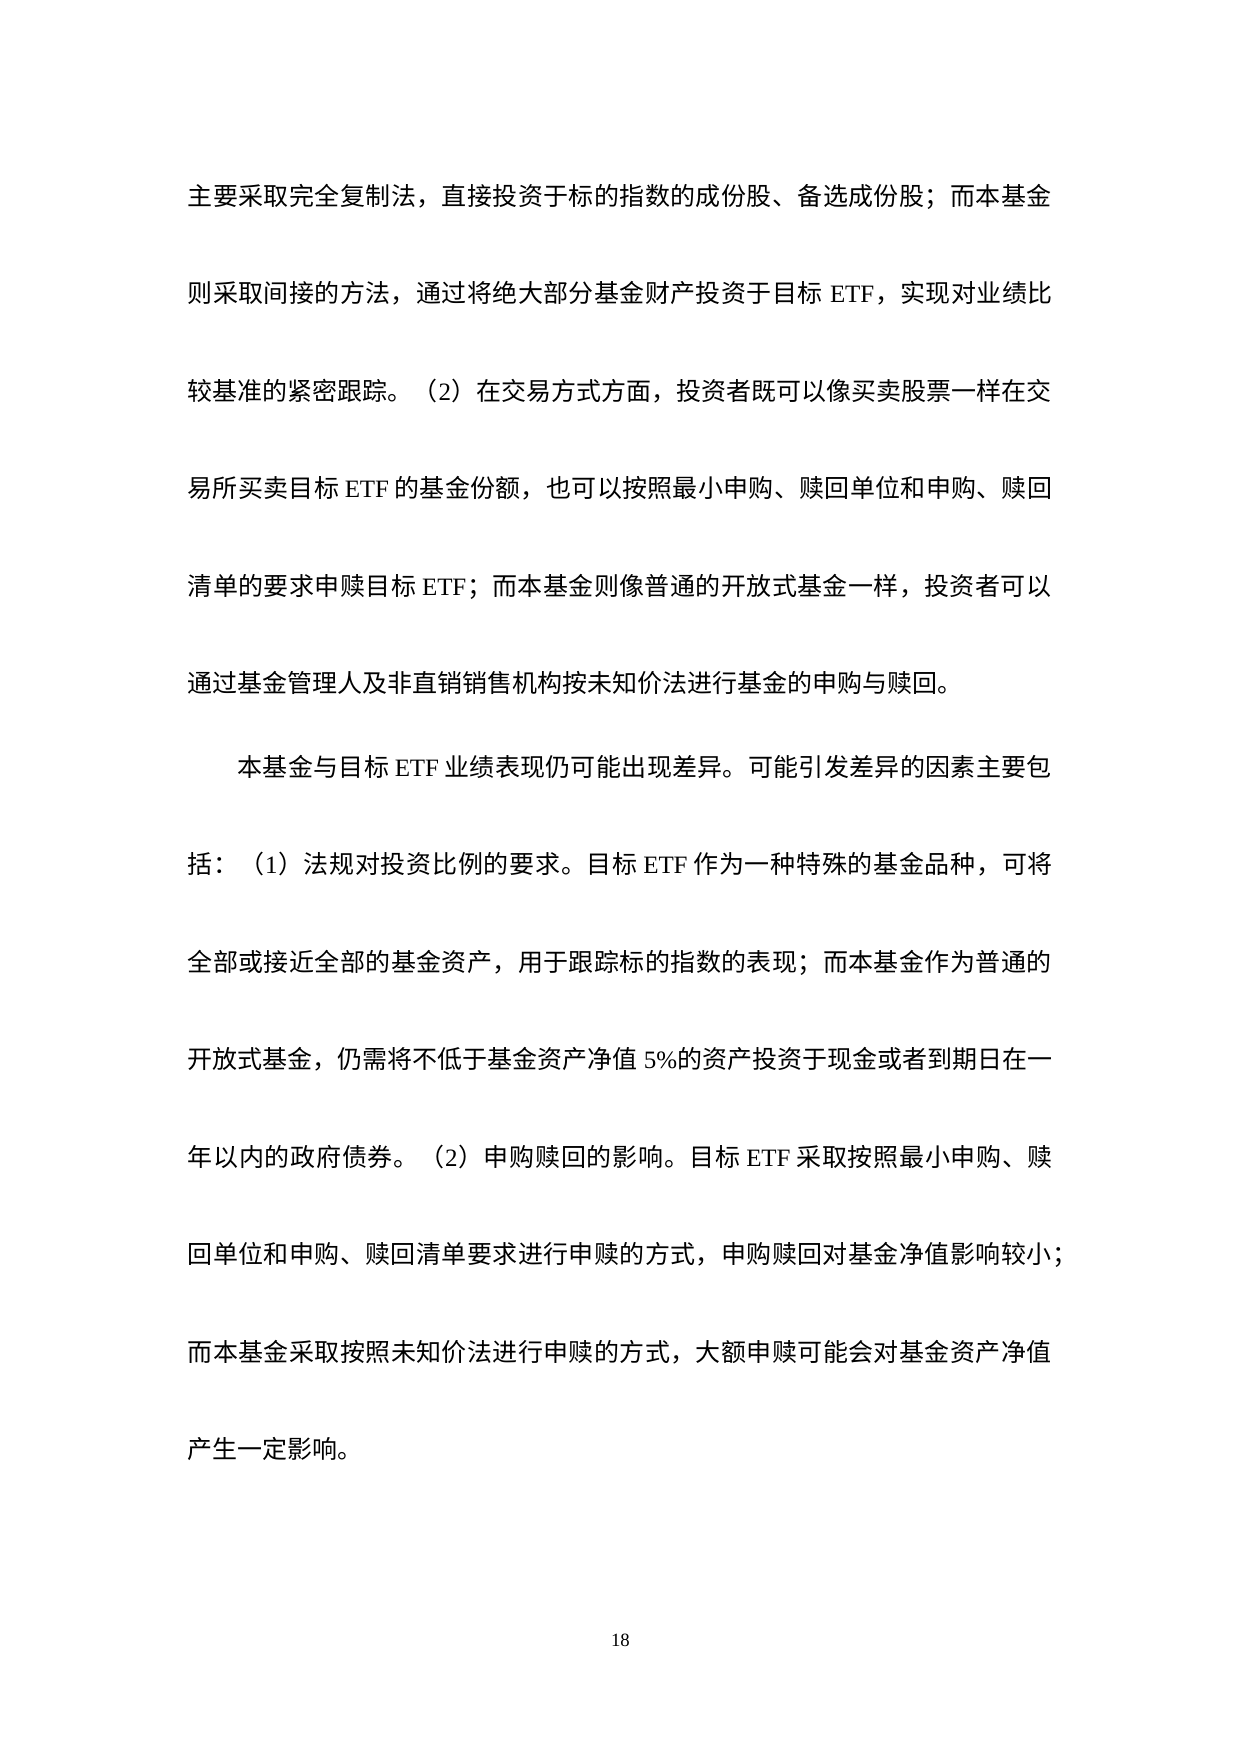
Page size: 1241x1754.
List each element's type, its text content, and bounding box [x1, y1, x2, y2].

text 本基金与目标ETF业绩表现仍可能出现差异。可能引发差异的因素主要包括：（1）法规对投资比例的要求。目标ETF作为一种特殊的基金品种，可将全部或接近全部的基金资产，用于跟踪标的指数的表现；而本基金作为普通的开放式基金，仍需将不低于基金资产净值5%的资产投资于现金或者到期日在一年以内的政府债券。（2）申购赎回的影响。目标ETF采取按照最小申购、赎回单位和申购、赎回清单要求进行申赎的方式，申购赎回对基金净值影响较小；而本基金采取按照未知价法进行申赎的方式，大额申赎可能会对基金资产净值产生一定影响。 [187, 733, 1053, 1480]
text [187, 162, 1053, 714]
